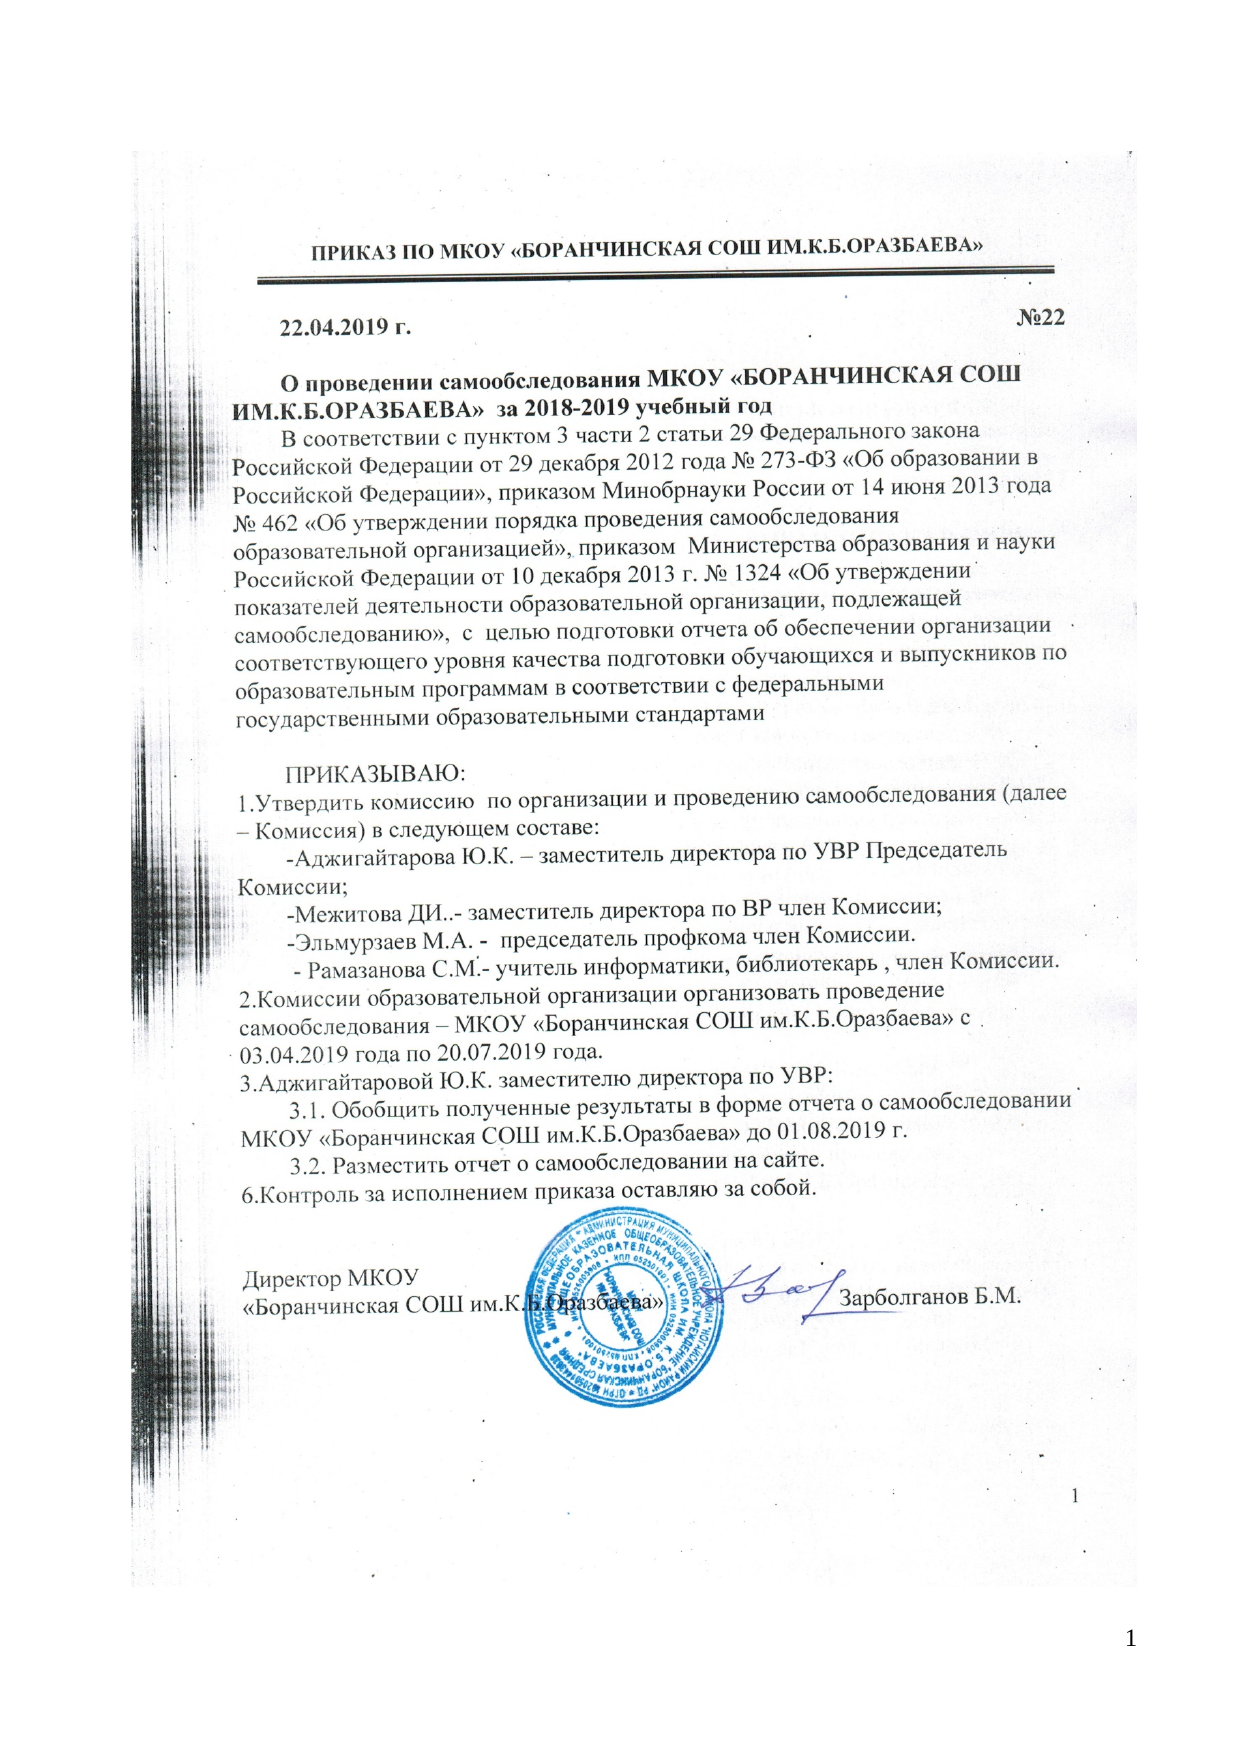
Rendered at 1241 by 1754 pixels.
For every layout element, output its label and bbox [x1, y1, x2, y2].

picture [131, 151, 1137, 1587]
